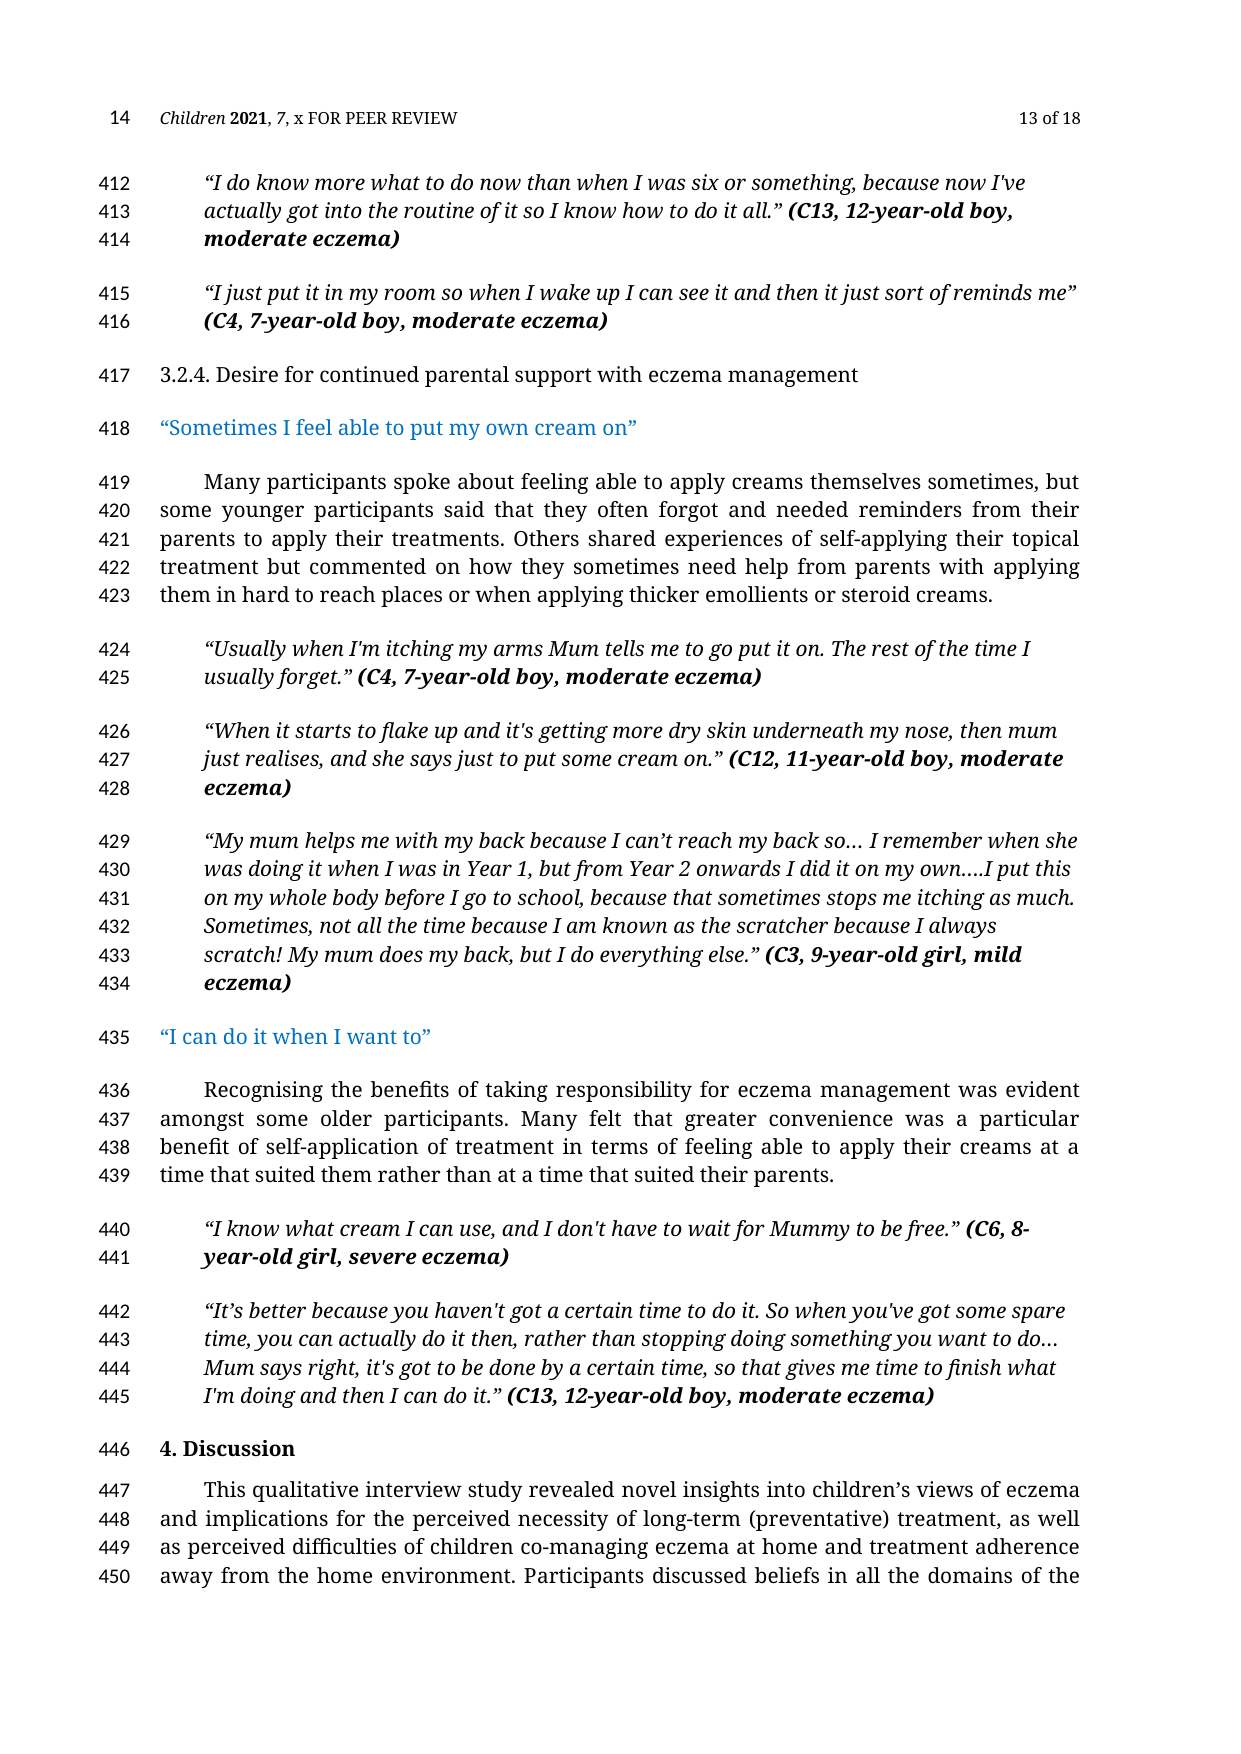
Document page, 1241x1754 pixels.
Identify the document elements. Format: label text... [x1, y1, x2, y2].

subtitle 4. Discussion [159, 1434, 1081, 1463]
subtitle “Usually when I'm itching my arms Mum tells me to go put it on. The rest of the time I usually forget.” (C4, 7-year-old boy, moderate eczema) [204, 634, 1081, 691]
subtitle “When it starts to flake up and it's getting more dry skin underneath my nose, then mum just realises, and she says just to put some cream on.” (C12, 11-year-old boy, moderate eczema) [204, 716, 1081, 801]
subtitle “It’s better because you haven't got a certain time to do it. So when you've got some spare time, you can actually do it then, rather than stopping doing something you want to do…Mum says right, it's got to be done by a certain time, so that gives me time to finish what I'm doing and then I can do it.” (C13, 12-year-old boy, moderate eczema) [204, 1296, 1081, 1409]
subtitle “I can do it when I want to” [159, 1022, 1081, 1050]
subtitle “My mum helps me with my back because I can’t reach my back so… I remember when she was doing it when I was in Year 1, but from Year 2 onwards I did it on my own….I put this on my whole body before I go to school, because that sometimes stops me itching as much. Sometimes, not all the time because I am known as the scratcher because I always scratch! My mum does my back, but I do everything else.” (C3, 9-year-old girl, mild eczema) [204, 826, 1081, 997]
subtitle Recognising the benefits of taking responsibility for eczema management was evident amongst some older participants. Many felt that greater convenience was a particular benefit of self-application of treatment in terms of feeling able to apply their creams at a time that suited them rather than at a time that suited their parents. [159, 1075, 1081, 1189]
subtitle “I just put it in my room so when I wake up I can see it and then it just sort of reminds me” (C4, 7-year-old boy, moderate eczema) [204, 278, 1081, 335]
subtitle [159, 1476, 1081, 1589]
subtitle Many participants spoke about feeling able to apply creams themselves sometimes, but some younger participants said that they often forgot and needed reminders from their parents to apply their treatments. Others shared experiences of self-applying their topical treatment but commented on how they sometimes need help from parents with applying them in hard to reach places or when applying thicker emollients or steroid creams. [159, 467, 1081, 609]
subtitle “I do know more what to do now than when I was six or something, because now I've actually got into the routine of it so I know how to do it all.” (C13, 12-year-old boy, moderate eczema) [204, 168, 1081, 253]
subtitle “I know what cream I can use, and I don't have to wait for Mummy to be free.” (C6, 8-year-old girl, severe eczema) [204, 1214, 1081, 1271]
subtitle “Sometimes I feel able to put my own cream on” [159, 413, 1081, 442]
subtitle 3.2.4. Desire for continued parental support with eczema management [159, 360, 1081, 388]
